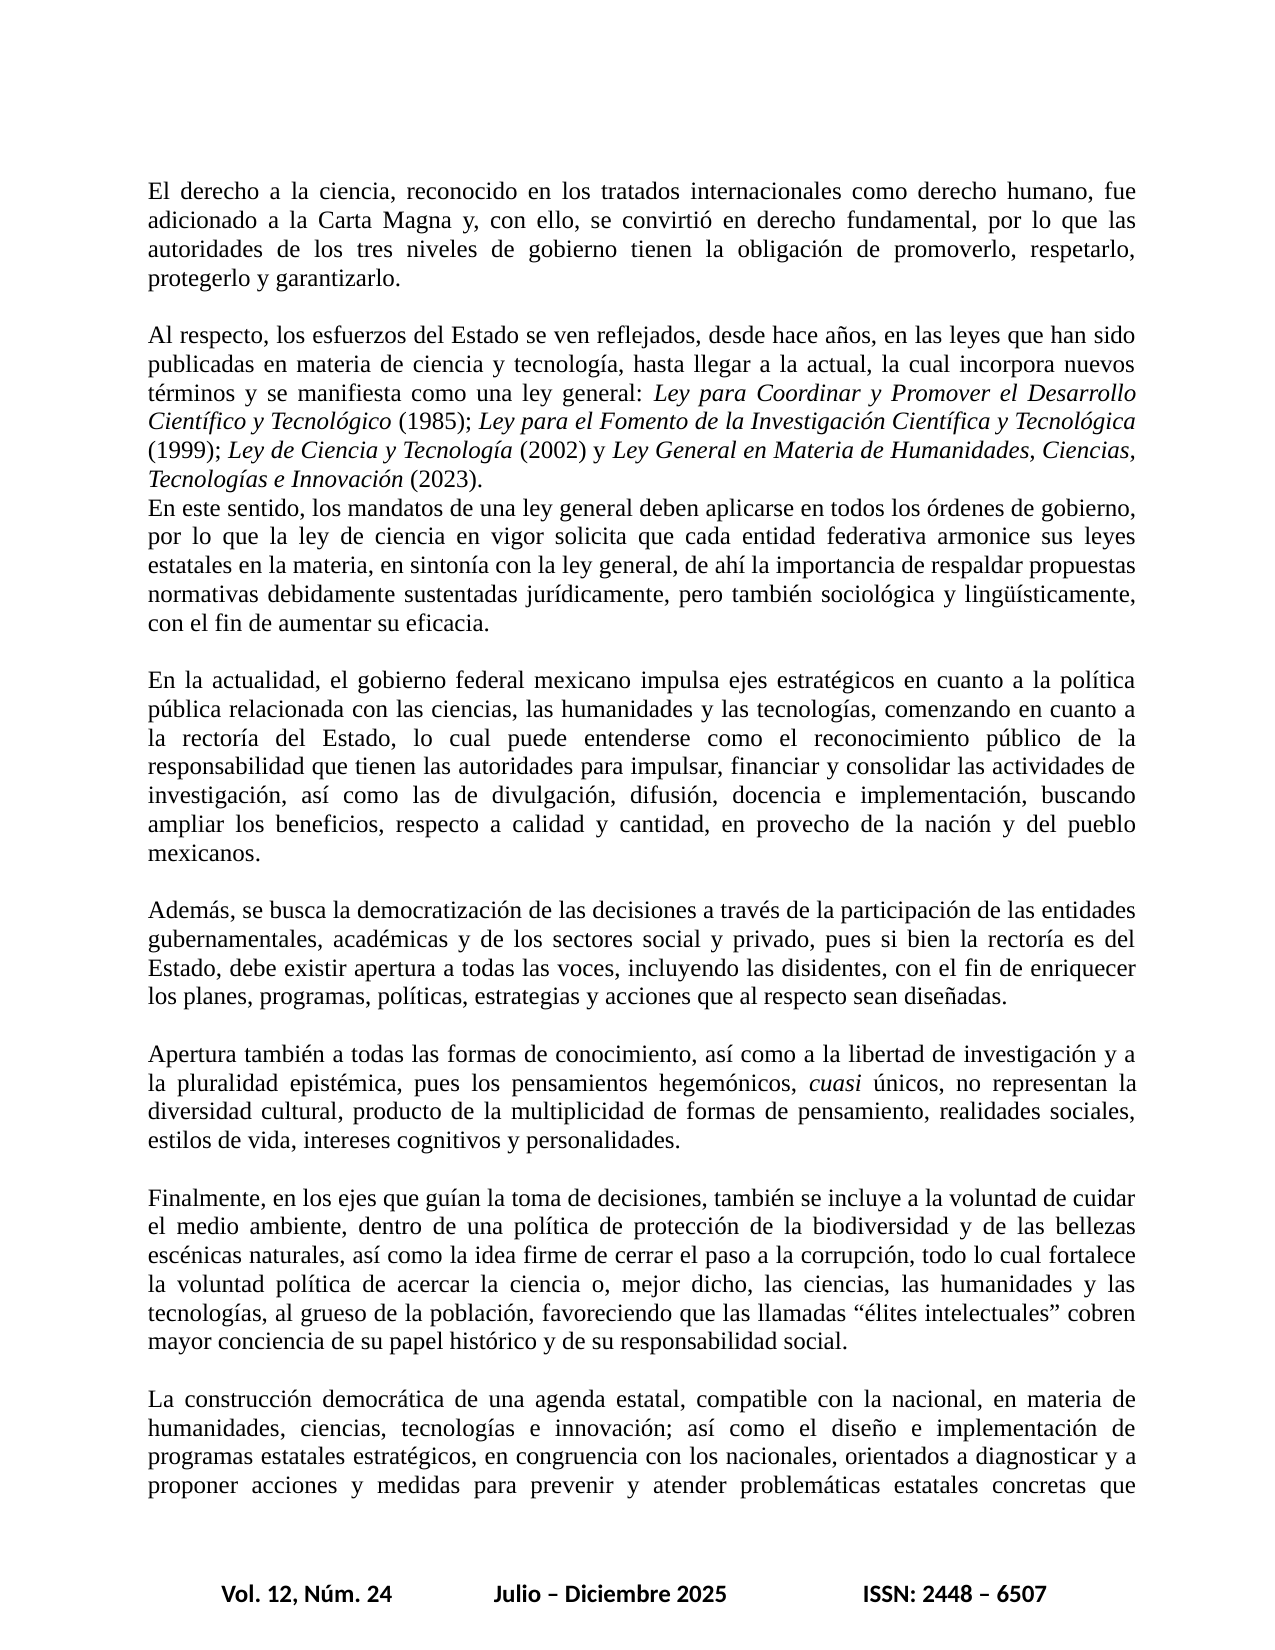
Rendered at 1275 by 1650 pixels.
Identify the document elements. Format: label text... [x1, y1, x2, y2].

text En la actualidad, el gobierno federal mexicano impulsa ejes estratégicos en cuanto a la política pública relacionada con las ciencias, las humanidades y las tecnologías, comenzando en cuanto a la rectoría del Estado, lo cual puede entenderse como el reconocimiento público de la responsabilidad que tienen las autoridades para impulsar, financiar y consolidar las actividades de investigación, así como las de divulgación, difusión, docencia e implementación, buscando ampliar los beneficios, respecto a calidad y cantidad, en provecho de la nación y del pueblo mexicanos. [148, 665, 1137, 866]
text El derecho a la ciencia, reconocido en los tratados internacionales como derecho humano, fue adicionado a la Carta Magna y, con ello, se convirtió en derecho fundamental, por lo que las autoridades de los tres niveles de gobierno tienen la obligación de promoverlo, respetarlo, protegerlo y garantizarlo. [148, 176, 1137, 291]
text Al respecto, los esfuerzos del Estado se ven reflejados, desde hace años, en las leyes que han sido publicadas en materia de ciencia y tecnología, hasta llegar a la actual, la cual incorpora nuevos términos y se manifiesta como una ley general: Ley para Coordinar y Promover el Desarrollo Científico y Tecnológico (1985); Ley para el Fomento de la Investigación Científica y Tecnológica (1999); Ley de Ciencia y Tecnología (2002) y Ley General en Materia de Humanidades, Ciencias, Tecnologías e Innovación (2023). [148, 320, 1137, 493]
text Apertura también a todas las formas de conocimiento, así como a la libertad de investigación y a la pluralidad epistémica, pues los pensamientos hegemónicos, cuasi únicos, no representan la diversidad cultural, producto de la multiplicidad de formas de pensamiento, realidades sociales, estilos de vida, intereses cognitivos y personalidades. [148, 1039, 1137, 1154]
text Finalmente, en los ejes que guían la toma de decisiones, también se incluye a la voluntad de cuidar el medio ambiente, dentro de una política de protección de la biodiversidad y de las bellezas escénicas naturales, así como la idea firme de cerrar el paso a la corrupción, todo lo cual fortalece la voluntad política de acercar la ciencia o, mejor dicho, las ciencias, las humanidades y las tecnologías, al grueso de la población, favoreciendo que las llamadas “élites intelectuales” cobren mayor conciencia de su papel histórico y de su responsabilidad social. [148, 1183, 1137, 1355]
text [148, 1384, 1137, 1499]
text En este sentido, los mandatos de una ley general deben aplicarse en todos los órdenes de gobierno, por lo que la ley de ciencia en vigor solicita que cada entidad federativa armonice sus leyes estatales en la materia, en sintonía con la ley general, de ahí la importancia de respaldar propuestas normativas debidamente sustentadas jurídicamente, pero también sociológica y lingüísticamente, con el fin de aumentar su eficacia. [148, 493, 1137, 636]
text Además, se busca la democratización de las decisiones a través de la participación de las entidades gubernamentales, académicas y de los sectores social y privado, pues si bien la rectoría es del Estado, debe existir apertura a todas las voces, incluyendo las disidentes, con el fin de enriquecer los planes, programas, políticas, estrategias y acciones que al respecto sean diseñadas. [148, 895, 1137, 1010]
